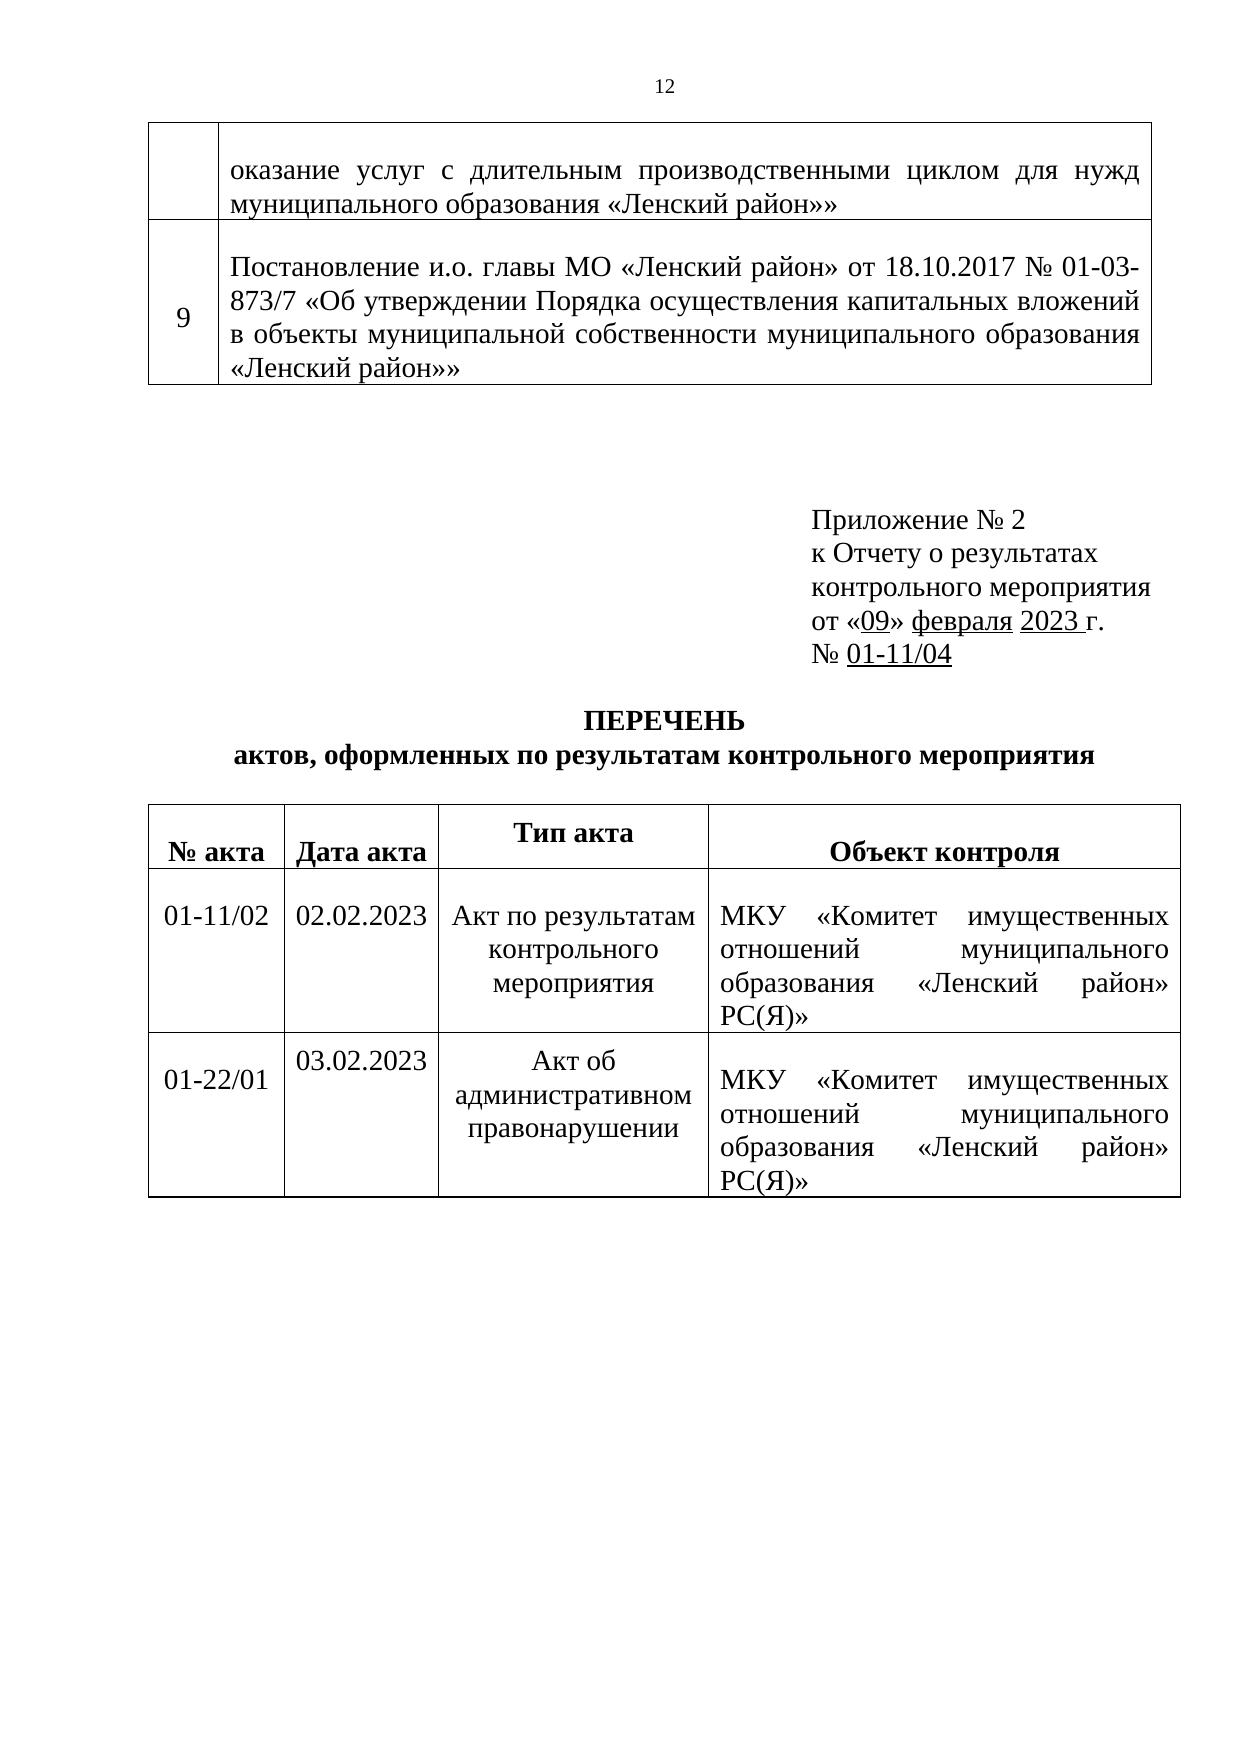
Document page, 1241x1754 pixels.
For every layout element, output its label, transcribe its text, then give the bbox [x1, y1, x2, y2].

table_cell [219, 123, 1151, 219]
table_cell 01-11/02 [149, 869, 284, 1032]
table_cell 01-22/01 [149, 1033, 284, 1196]
table_cell 8 [149, 123, 218, 219]
table_header № акта [149, 805, 284, 868]
table_cell МКУ «Комитет имущественных отношений муниципального образования «Ленский район» РС(Я)» [709, 869, 1180, 1032]
table_header Тип акта [439, 805, 708, 868]
table_cell Акт об административном правонарушении [439, 1033, 708, 1196]
table_cell 02.02.2023 [285, 869, 438, 1032]
text актов, оформленных по результатам контрольного мероприятия [148, 737, 1181, 770]
text к Отчету о результатах [148, 536, 1181, 569]
table_header Дата акта [285, 805, 438, 868]
text контрольного мероприятия [148, 569, 1181, 603]
table_cell 9 [149, 220, 218, 384]
text от «09» февраля 2023 г. [148, 603, 1181, 636]
text ПЕРЕЧЕНЬ [148, 703, 1181, 737]
table_cell Акт по результатам контрольного мероприятия [439, 869, 708, 1032]
text Приложение № 2 [148, 502, 1181, 536]
table_header Объект контроля [709, 805, 1180, 868]
table_cell Постановление и.о. главы МО «Ленский район» от 18.10.2017 № 01-03-873/7 «Об утверждении Порядка осуществления капитальных вложений в объекты муниципальной собственности муниципального образования «Ленский район»» [219, 220, 1151, 384]
text № 01-11/04 [148, 636, 1181, 670]
table_cell 03.02.2023 [285, 1033, 438, 1196]
table_cell МКУ «Комитет имущественных отношений муниципального образования «Ленский район» РС(Я)» [709, 1033, 1180, 1196]
